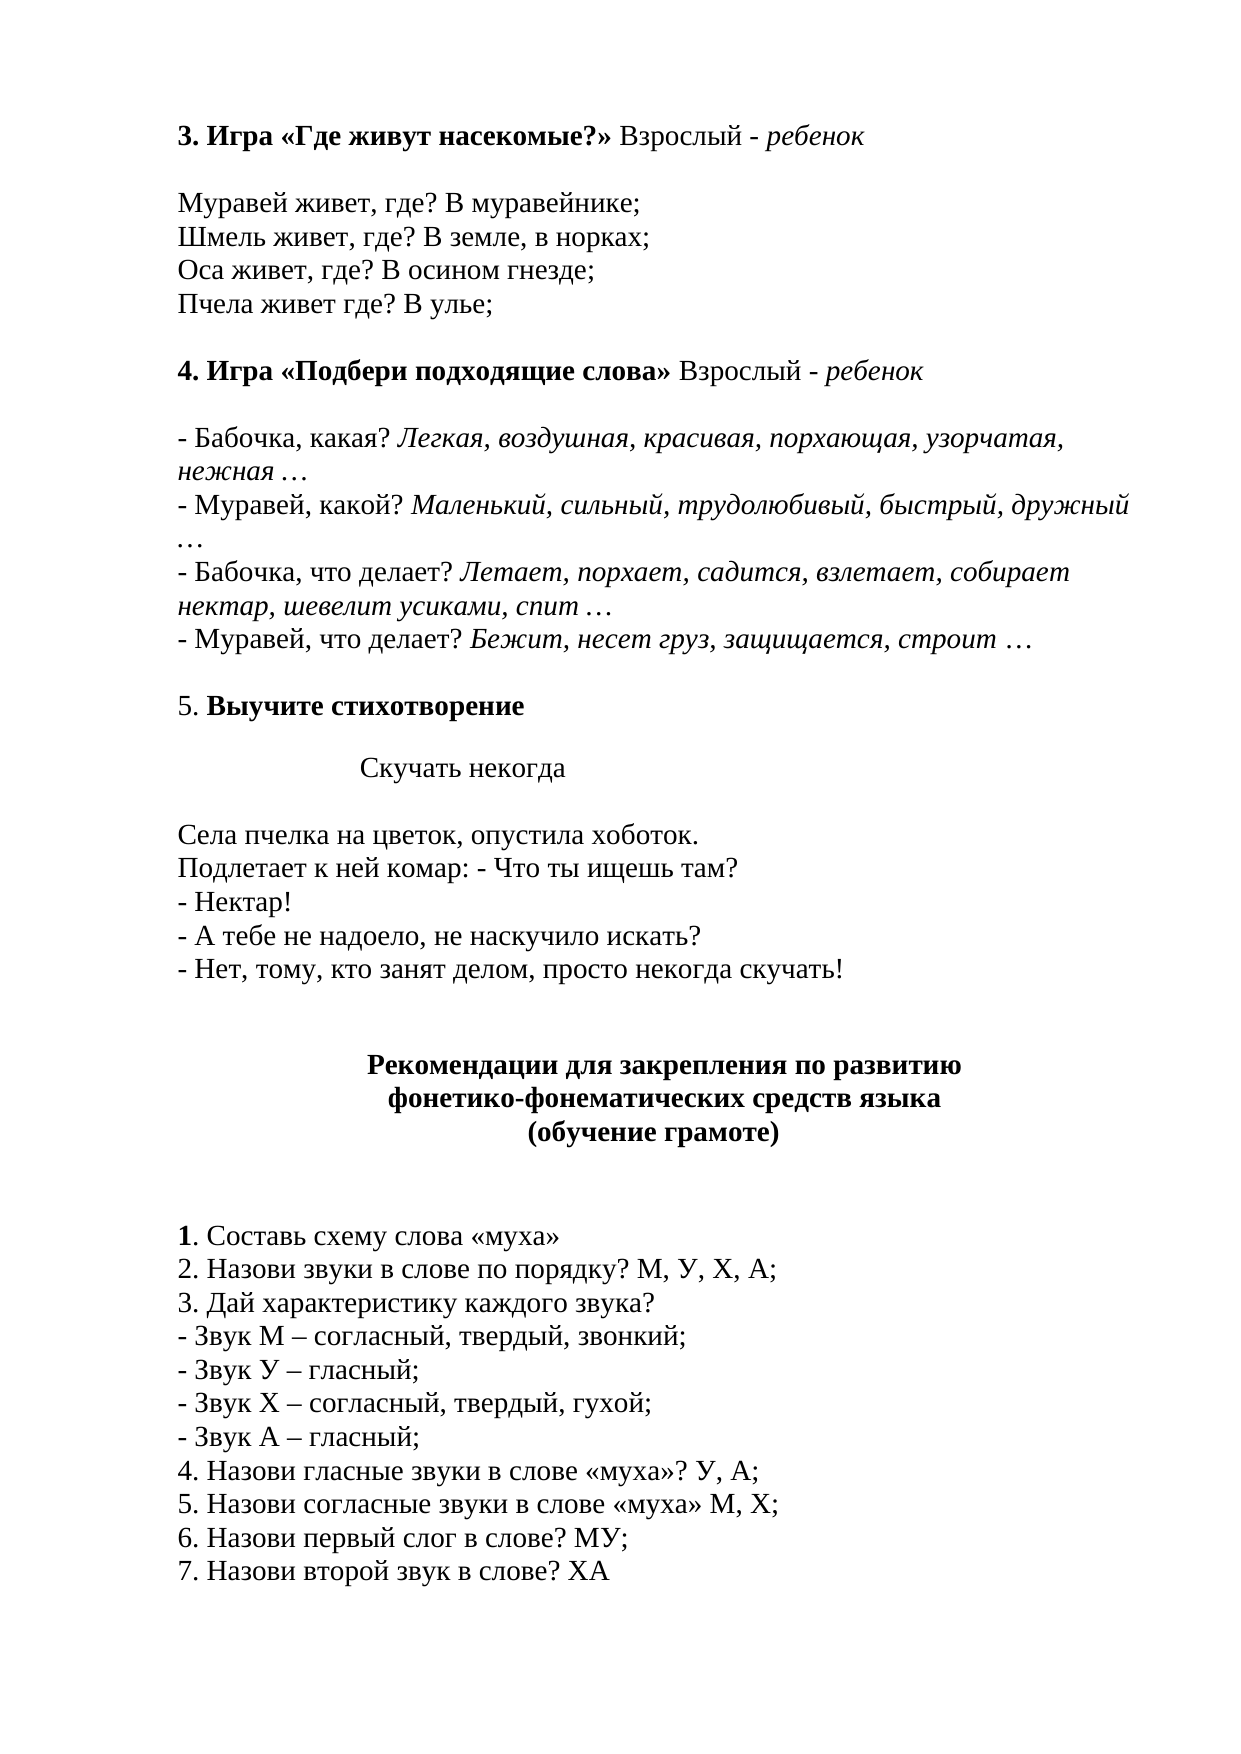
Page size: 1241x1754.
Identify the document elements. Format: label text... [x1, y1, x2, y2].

text Села пчелка на цветок, опустила хоботок. [177, 817, 1152, 851]
text Шмель живет, где? В земле, в норках; [177, 219, 1152, 252]
text Муравей живет, где? В муравейнике; [177, 185, 1152, 219]
text 4. Игра «Подбери подходящие слова» Взрослый - ребенок [177, 353, 1152, 386]
text 5. Выучите стихотворение [177, 688, 1152, 722]
text (обучение грамоте) [177, 1114, 1152, 1148]
text 7. Назови второй звук в слове? ХА [177, 1553, 1152, 1587]
text Скучать некогда [177, 750, 1152, 783]
text Оса живет, где? В осином гнезде; [177, 252, 1152, 286]
text - Звук Х – согласный, твердый, гухой; [177, 1386, 1152, 1419]
text Подлетает к ней комар: - Что ты ищешь там? [177, 851, 1152, 884]
text 6. Назови первый слог в слове? МУ; [177, 1520, 1152, 1553]
text - Муравей, какой? Маленький, сильный, трудолюбивый, быстрый, дружный … [177, 487, 1152, 554]
text 2. Назови звуки в слове по порядку? М, У, Х, А; [177, 1251, 1152, 1285]
text - Звук М – согласный, твердый, звонкий; [177, 1318, 1152, 1352]
text 5. Назови согласные звуки в слове «муха» М, Х; [177, 1486, 1152, 1520]
text - Бабочка, что делает? Летает, порхает, садится, взлетает, собирает нектар, шевелит усиками, спит … [177, 554, 1152, 621]
text - Нектар! [177, 884, 1152, 918]
text - Нет, тому, кто занят делом, просто некогда скучать! [177, 951, 1152, 985]
text Пчела живет где? В улье; [177, 286, 1152, 319]
text 4. Назови гласные звуки в слове «муха»? У, А; [177, 1453, 1152, 1486]
text - Звук А – гласный; [177, 1419, 1152, 1453]
text - Звук У – гласный; [177, 1352, 1152, 1386]
text - Муравей, что делает? Бежит, несет груз, защищается, строит … [177, 621, 1152, 655]
text - Бабочка, какая? Легкая, воздушная, красивая, порхающая, узорчатая, нежная … [177, 420, 1152, 487]
text Рекомендации для закрепления по развитию [177, 1047, 1152, 1081]
text 3. Игра «Где живут насекомые?» Взрослый - ребенок [177, 118, 1152, 152]
text - А тебе не надоело, не наскучило искать? [177, 918, 1152, 951]
text 3. Дай характеристику каждого звука? [177, 1285, 1152, 1318]
text 1. Составь схему слова «муха» [177, 1218, 1152, 1251]
text фонетико-фонематических средств языка [177, 1081, 1152, 1114]
